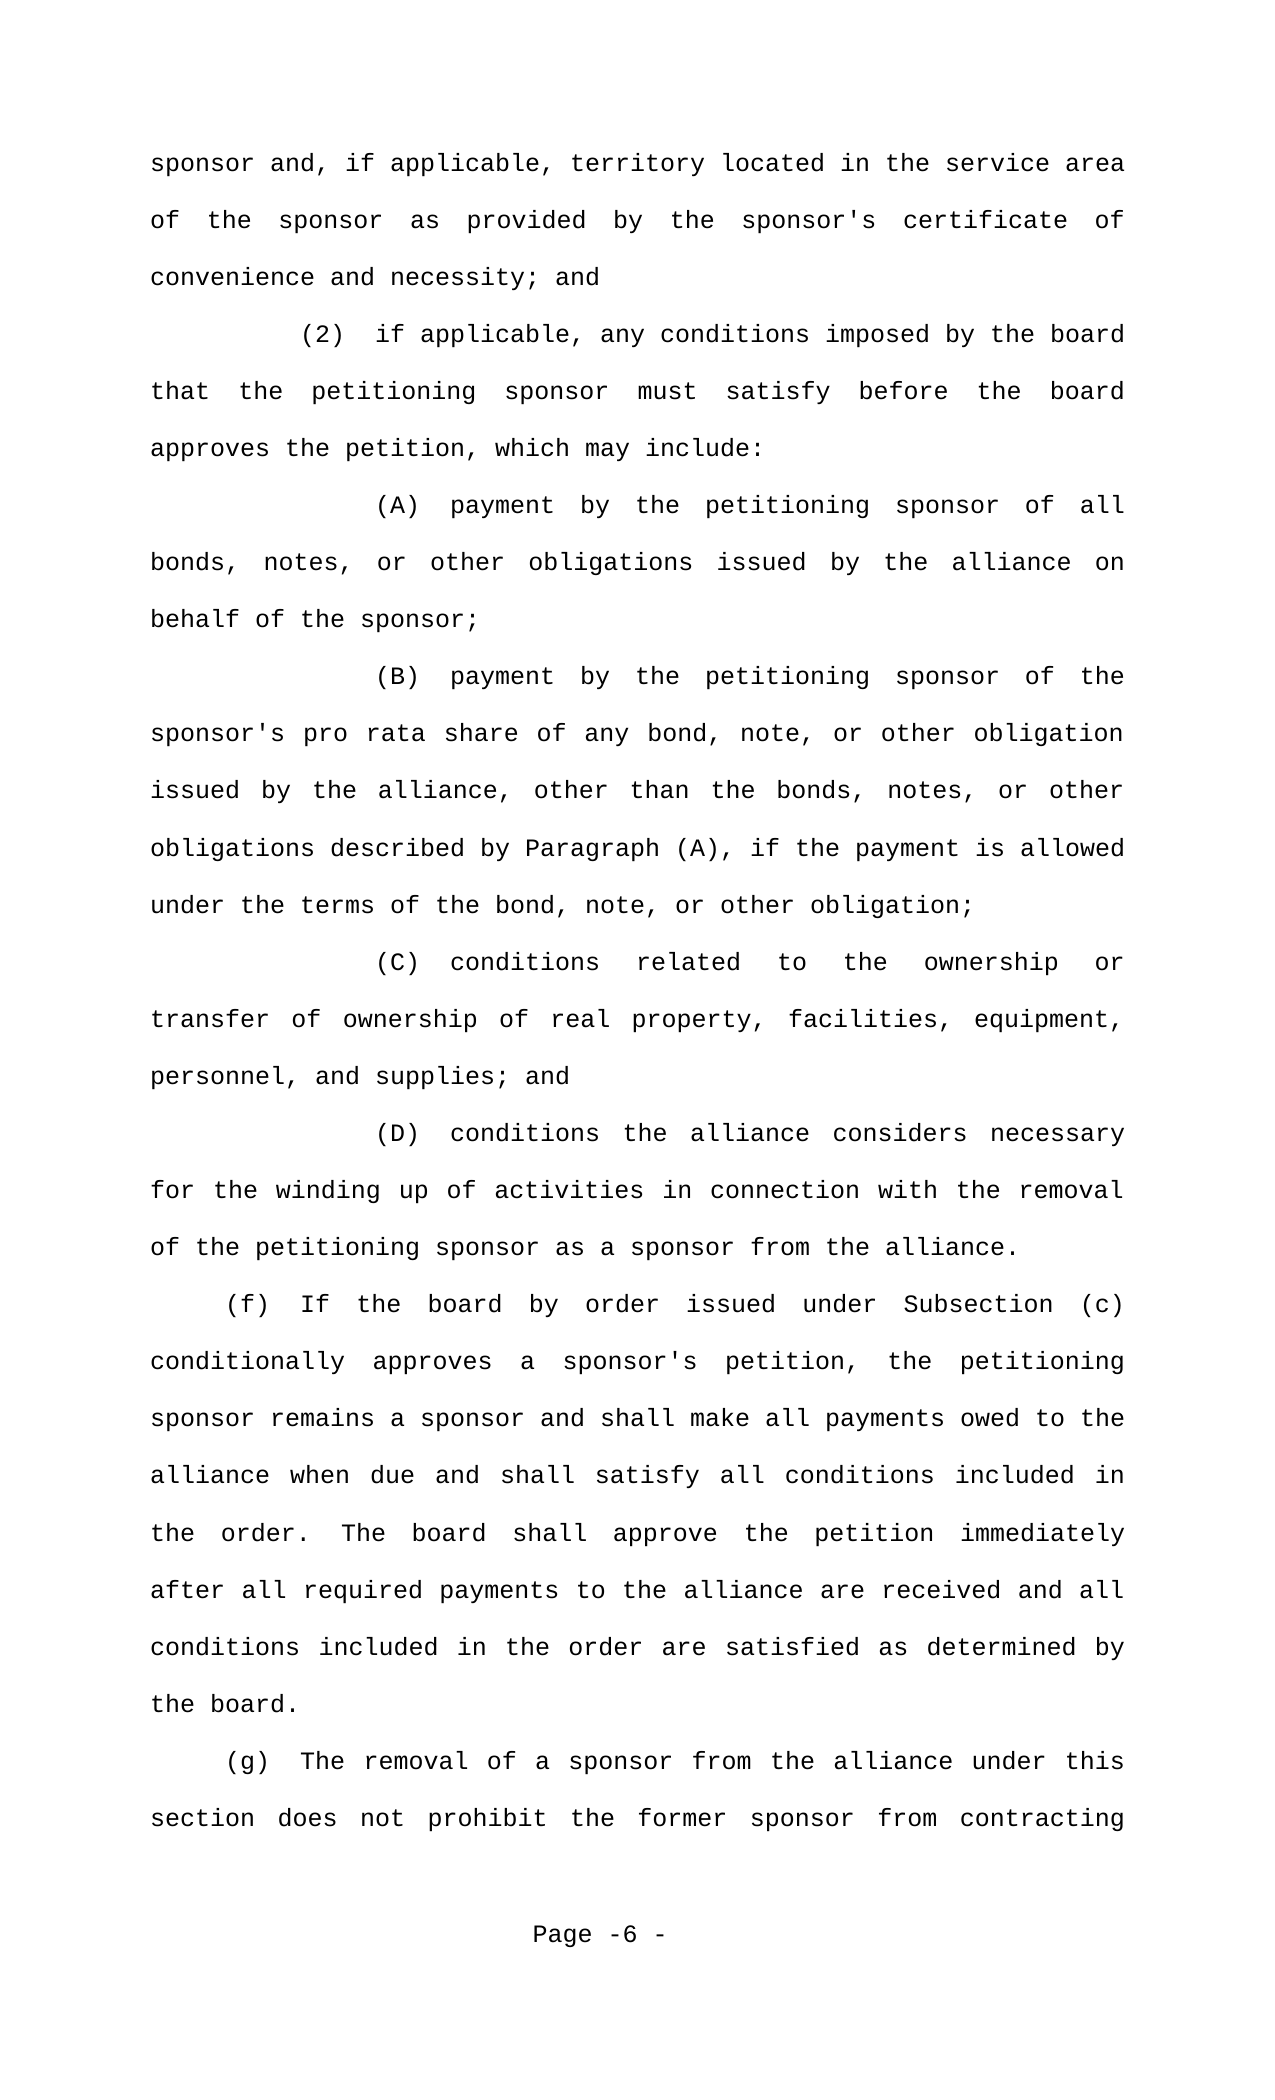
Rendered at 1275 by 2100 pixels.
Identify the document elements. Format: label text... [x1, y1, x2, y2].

text (f) If the board by order issued under Subsection (c) conditionally approves a sponsor's petition, the petitioning sponsor remains a sponsor and shall make all payments owed to the alliance when due and shall satisfy all conditions included in the order. The board shall approve the petition immediately after all required payments to the alliance are received and all conditions included in the order are satisfied as determined by the board. [150, 1292, 1125, 1720]
text (D) conditions the alliance considers necessary for the winding up of activities in connection with the removal of the petitioning sponsor as a sponsor from the alliance. [150, 1120, 1125, 1263]
text (C) conditions related to the ownership or transfer of ownership of real property, facilities, equipment, personnel, and supplies; and [150, 949, 1125, 1092]
text (A) payment by the petitioning sponsor of all bonds, notes, or other obligations issued by the alliance on behalf of the sponsor; [150, 492, 1125, 635]
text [150, 1748, 1125, 1834]
text (2) if applicable, any conditions imposed by the board that the petitioning sponsor must satisfy before the board approves the petition, which may include: [150, 321, 1125, 464]
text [150, 150, 1125, 293]
text (B) payment by the petitioning sponsor of the sponsor's pro rata share of any bond, note, or other obligation issued by the alliance, other than the bonds, notes, or other obligations described by Paragraph (A), if the payment is allowed under the terms of the bond, note, or other obligation; [150, 664, 1125, 921]
